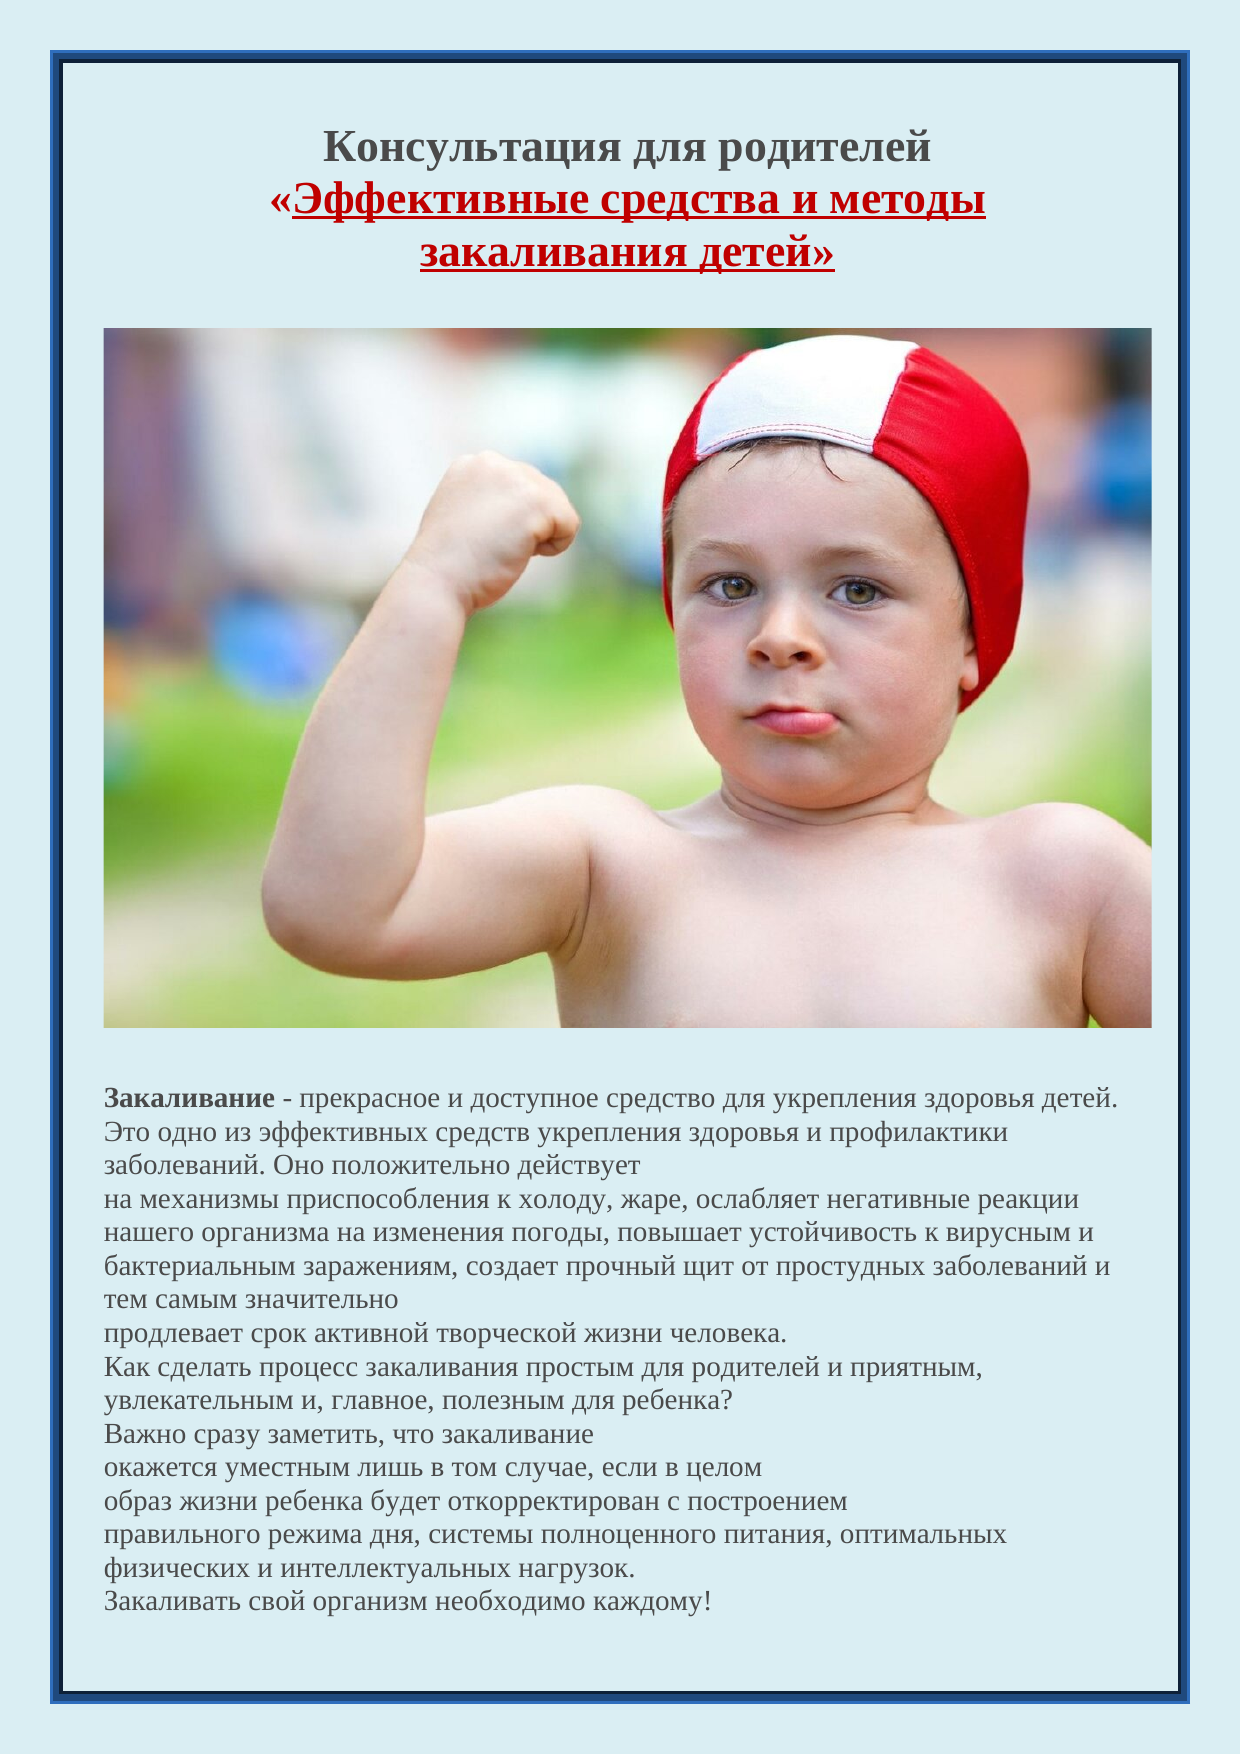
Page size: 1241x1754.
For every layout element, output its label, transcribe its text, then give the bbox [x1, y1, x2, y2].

text закаливания детей» [103, 223, 1152, 276]
text Закаливать свой организм необходимо каждому! [103, 1583, 1152, 1617]
text на механизмы приспособления к холоду, жаре, ослабляет негативные реакции нашего организма на изменения погоды, повышает устойчивость к вирусным и бактериальным заражениям, создает прочный щит от простудных заболеваний и тем самым значительно [103, 1181, 1152, 1315]
text Важно сразу заметить, что закаливание [103, 1416, 1152, 1449]
text Консультация для родителей [103, 118, 1152, 171]
text Как сделать процесс закаливания простым для родителей и приятным, увлекательным и, главное, полезным для ребенка? [103, 1349, 1152, 1416]
text окажется уместным лишь в том случае, если в целом [103, 1449, 1152, 1483]
text Закаливание - прекрасное и доступное средство для укрепления здоровья детей. Это одно из эффективных средств укрепления здоровья и профилактики заболеваний. Оно положительно действует [103, 1080, 1152, 1181]
picture [103, 328, 1152, 1028]
text образ жизни ребенка будет откорректирован с построением [103, 1483, 1152, 1516]
text правильного режима дня, системы полноценного питания, оптимальных физических и интеллектуальных нагрузок. [103, 1516, 1152, 1583]
text «Эффективные средства и методы [103, 171, 1152, 223]
text продлевает срок активной творческой жизни человека. [103, 1315, 1152, 1349]
